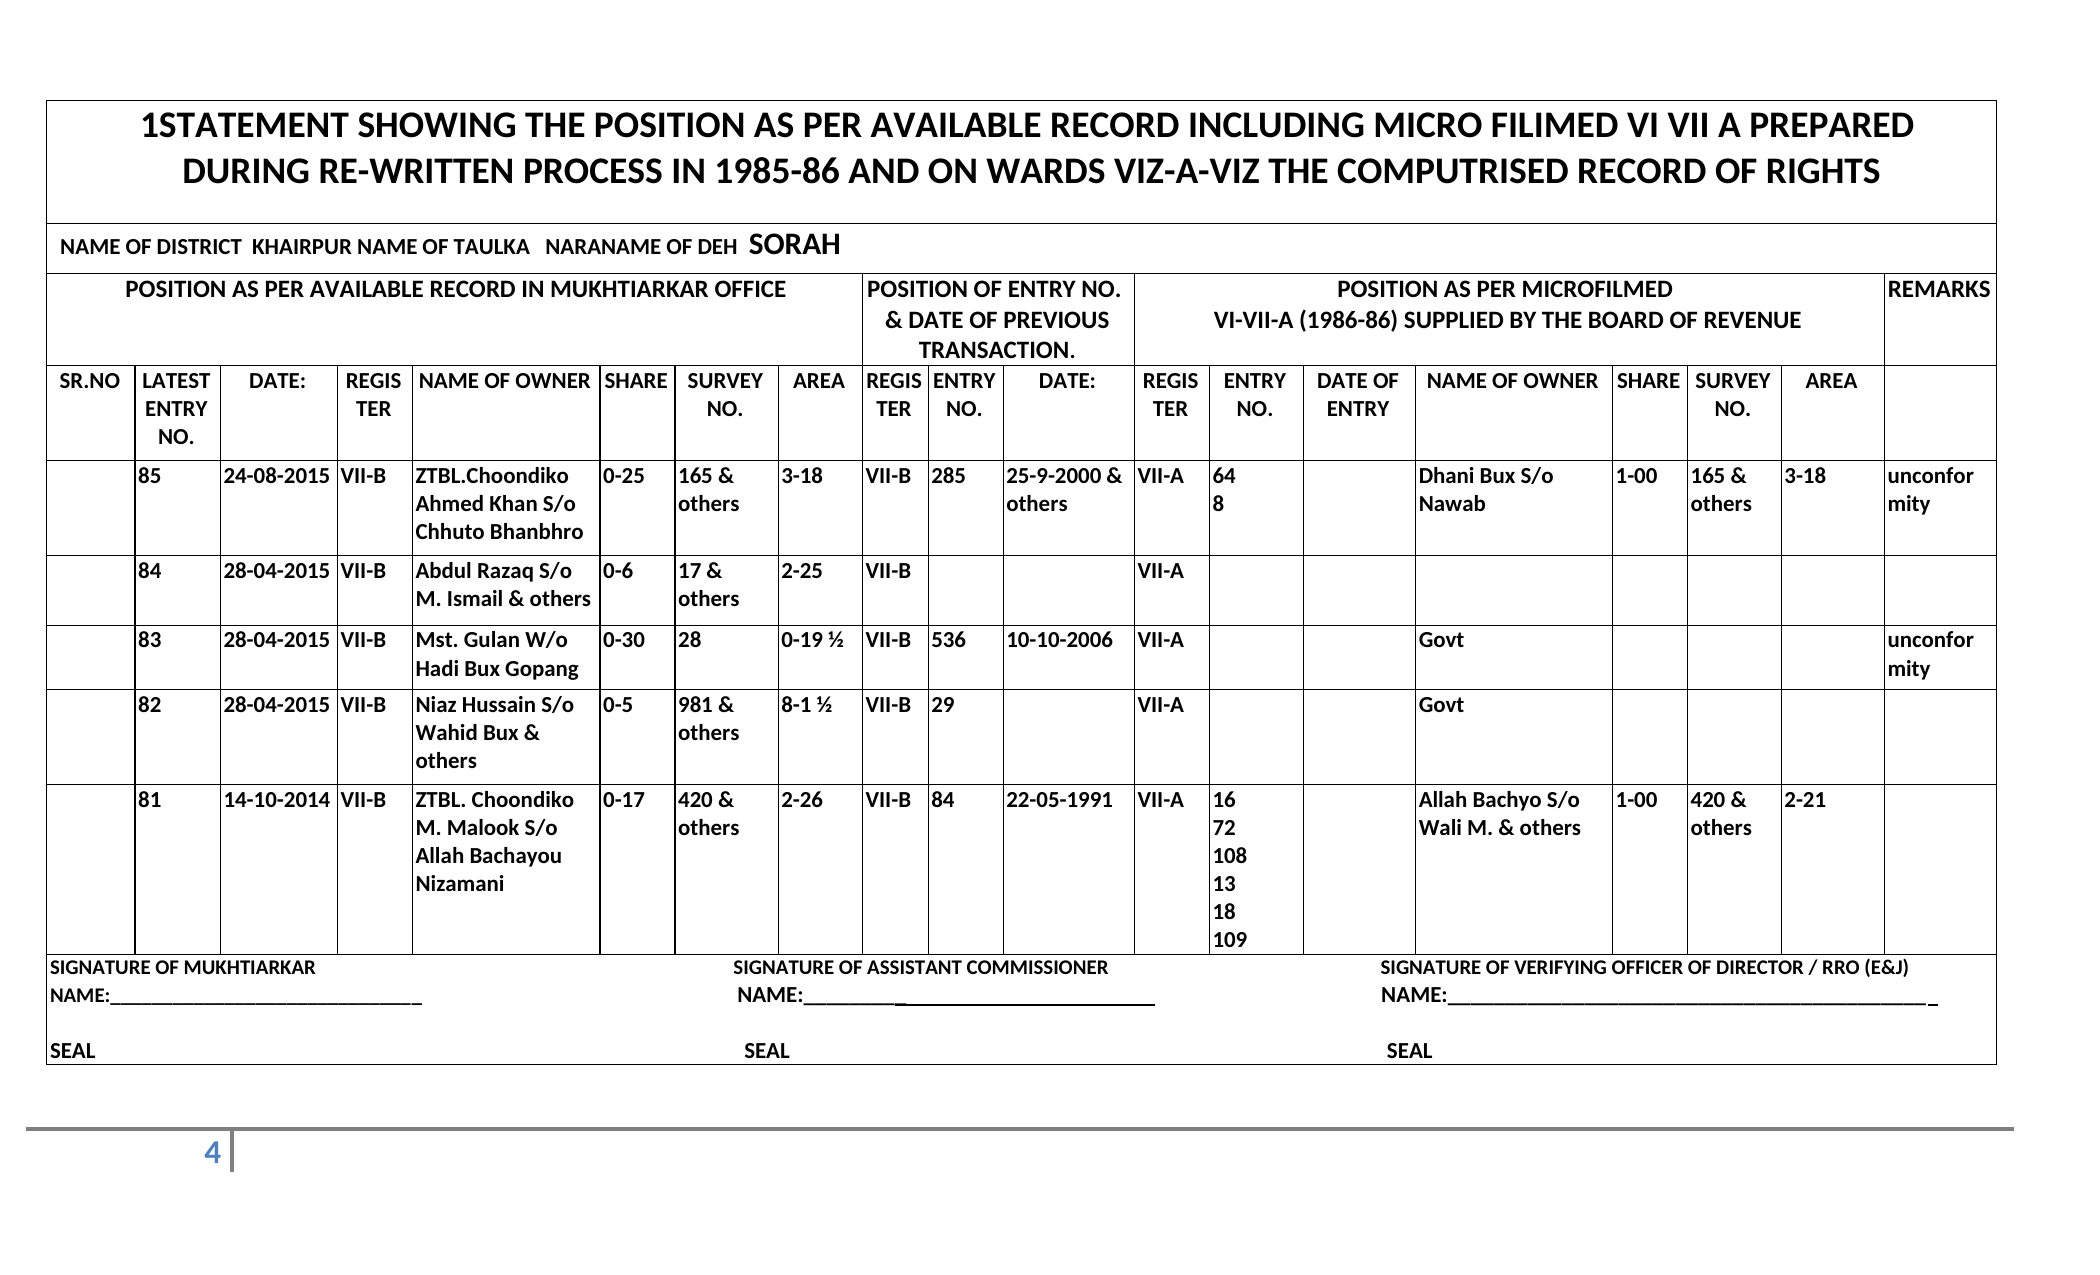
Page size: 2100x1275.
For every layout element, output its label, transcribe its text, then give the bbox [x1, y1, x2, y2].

table_cell 0-30 [601, 626, 674, 689]
table_cell VII-B [863, 785, 928, 953]
table_cell 165 & others [676, 461, 778, 555]
table_cell 3-18 [779, 461, 862, 555]
table_cell VII-B [338, 556, 412, 624]
table_cell 1-00 [1613, 461, 1687, 555]
table_cell 285 [929, 461, 1003, 555]
table_cell 8-1 ½ [779, 690, 862, 784]
table_cell 22-05-1991 [1004, 785, 1134, 953]
table_cell VII-B [338, 785, 412, 953]
table_cell 14-10-2014 [221, 785, 337, 953]
table_cell POSITION AS PER AVAILABLE RECORD IN MUKHTIARKAR OFFICE [47, 274, 862, 365]
table_cell SURVEY NO. [676, 366, 778, 460]
table_cell [1210, 626, 1303, 689]
table_cell SR.NO [47, 366, 134, 460]
table_cell [47, 626, 134, 689]
table_cell 16 72 108 13 18 109 [1210, 785, 1303, 953]
table_cell 536 [929, 626, 1003, 689]
table_cell [1304, 785, 1415, 953]
table_cell [1210, 690, 1303, 784]
table_cell DATE: [221, 366, 337, 460]
table_cell 1-00 [1613, 785, 1687, 953]
table_cell 84 [929, 785, 1003, 953]
table_cell SHARE [601, 366, 674, 460]
table_cell unconformity [1885, 626, 1996, 689]
table_cell 0-5 [601, 690, 674, 784]
table_cell ZTBL.Choondiko Ahmed Khan S/o Chhuto Bhanbhro [413, 461, 599, 555]
table_cell VII-B [863, 461, 928, 555]
table_cell NAME OF DISTRICT KHAIRPUR NAME OF TAULKA NARANAME OF DEH SORAH [47, 224, 1996, 272]
table_cell unconformity [1885, 461, 1996, 555]
table_cell [1304, 626, 1415, 689]
table_cell ENTRY NO. [929, 366, 1003, 460]
table_cell [1782, 556, 1884, 624]
table_cell 420 & others [1688, 785, 1781, 953]
table_cell ENTRY NO. [1210, 366, 1303, 460]
table_cell VII-A [1135, 690, 1209, 784]
table_cell VII-A [1135, 556, 1209, 624]
table_cell 165 & others [1688, 461, 1781, 555]
table_cell [1004, 690, 1134, 784]
table_cell 981 & others [676, 690, 778, 784]
table_cell Abdul Razaq S/o M. Ismail & others [413, 556, 599, 624]
table_cell [1613, 626, 1687, 689]
table_cell 0-6 [601, 556, 674, 624]
table_cell NAME OF OWNER [413, 366, 599, 460]
table_cell SHARE [1613, 366, 1687, 460]
table_cell 28-04-2015 [221, 556, 337, 624]
table_cell DATE: [1004, 366, 1134, 460]
table_cell NAME OF OWNER [1416, 366, 1612, 460]
table_cell [1210, 556, 1303, 624]
table_cell REGISTER [1135, 366, 1209, 460]
table_cell LATEST ENTRY NO. [136, 366, 220, 460]
table_cell VII-A [1135, 626, 1209, 689]
table_cell 28 [676, 626, 778, 689]
table_cell AREA [1782, 366, 1884, 460]
table_cell VII-B [338, 626, 412, 689]
table_header 1STATEMENT SHOWING THE POSITION AS PER AVAILABLE RECORD INCLUDING MICRO FILIMED VI VII A PREPARED DURING RE-WRITTEN PROCESS IN 1985-86 AND ON WARDS VIZ-A-VIZ THE COMPUTRISED RECORD OF RIGHTS [47, 101, 1996, 223]
table_cell 82 [136, 690, 220, 784]
table_cell 28-04-2015 [221, 626, 337, 689]
table_cell 0-25 [601, 461, 674, 555]
table_cell VII-B [863, 690, 928, 784]
table_cell [1304, 556, 1415, 624]
table_cell REGISTER [338, 366, 412, 460]
table_cell DATE OF ENTRY [1304, 366, 1415, 460]
table_cell [1688, 556, 1781, 624]
table_cell 420 & others [676, 785, 778, 953]
table_cell 0-17 [601, 785, 674, 953]
table_cell [1613, 556, 1687, 624]
table_cell Niaz Hussain S/o Wahid Bux & others [413, 690, 599, 784]
table_cell Govt [1416, 626, 1612, 689]
table_cell Govt [1416, 690, 1612, 784]
table_cell REGISTER [863, 366, 928, 460]
table_cell [47, 785, 134, 953]
table_cell [1885, 556, 1996, 624]
table_cell 64 8 [1210, 461, 1303, 555]
table_cell [1004, 556, 1134, 624]
table_cell [1688, 690, 1781, 784]
table_cell 0-19 ½ [779, 626, 862, 689]
table_cell 83 [136, 626, 220, 689]
table_cell Mst. Gulan W/o Hadi Bux Gopang [413, 626, 599, 689]
table_cell 2-26 [779, 785, 862, 953]
table_cell [929, 556, 1003, 624]
table_cell [1613, 690, 1687, 784]
table_cell 2-25 [779, 556, 862, 624]
table_cell POSITION AS PER MICROFILMED VI-VII-A (1986-86) SUPPLIED BY THE BOARD OF REVENUE [1135, 274, 1884, 365]
table_cell 84 [136, 556, 220, 624]
table_cell VII-B [863, 626, 928, 689]
table_cell 10-10-2006 [1004, 626, 1134, 689]
table_cell 29 [929, 690, 1003, 784]
table_cell [1782, 626, 1884, 689]
table_cell 3-18 [1782, 461, 1884, 555]
table_cell [47, 461, 134, 555]
table_cell [1416, 556, 1612, 624]
table_cell [1782, 690, 1884, 784]
table_cell 2-21 [1782, 785, 1884, 953]
table_cell [47, 556, 134, 624]
table_cell SIGNATURE OF MUKHTIARKAR SIGNATURE OF ASSISTANT COMMISSIONER SIGNATURE OF VERIFYING OFFICER OF DIRECTOR / RRO (E&J) NAME:______________________________ NAME:_________ NAME:__________________________________________ SEAL SEAL SEAL [47, 955, 1996, 1064]
table_cell POSITION OF ENTRY NO. & DATE OF PREVIOUS TRANSACTION. [863, 274, 1134, 365]
table_cell VII-B [338, 461, 412, 555]
table_cell Dhani Bux S/o Nawab [1416, 461, 1612, 555]
table_cell [1885, 785, 1996, 953]
table_cell [1885, 690, 1996, 784]
table_cell ZTBL. Choondiko M. Malook S/o Allah Bachayou Nizamani [413, 785, 599, 953]
table_cell [1304, 461, 1415, 555]
table_cell [1304, 690, 1415, 784]
table_cell SURVEY NO. [1688, 366, 1781, 460]
table_cell 25-9-2000 & others [1004, 461, 1134, 555]
table_cell 28-04-2015 [221, 690, 337, 784]
table_cell VII-A [1135, 785, 1209, 953]
table_cell 81 [136, 785, 220, 953]
table_cell 24-08-2015 [221, 461, 337, 555]
table_cell 85 [136, 461, 220, 555]
table_cell 17 & others [676, 556, 778, 624]
table_cell Allah Bachyo S/o Wali M. & others [1416, 785, 1612, 953]
table_cell [47, 690, 134, 784]
table_cell VII-A [1135, 461, 1209, 555]
table_cell VII-B [338, 690, 412, 784]
table_cell [1885, 366, 1996, 460]
table_cell [1688, 626, 1781, 689]
table_cell AREA [779, 366, 862, 460]
table_cell REMARKS [1885, 274, 1996, 365]
table_cell VII-B [863, 556, 928, 624]
